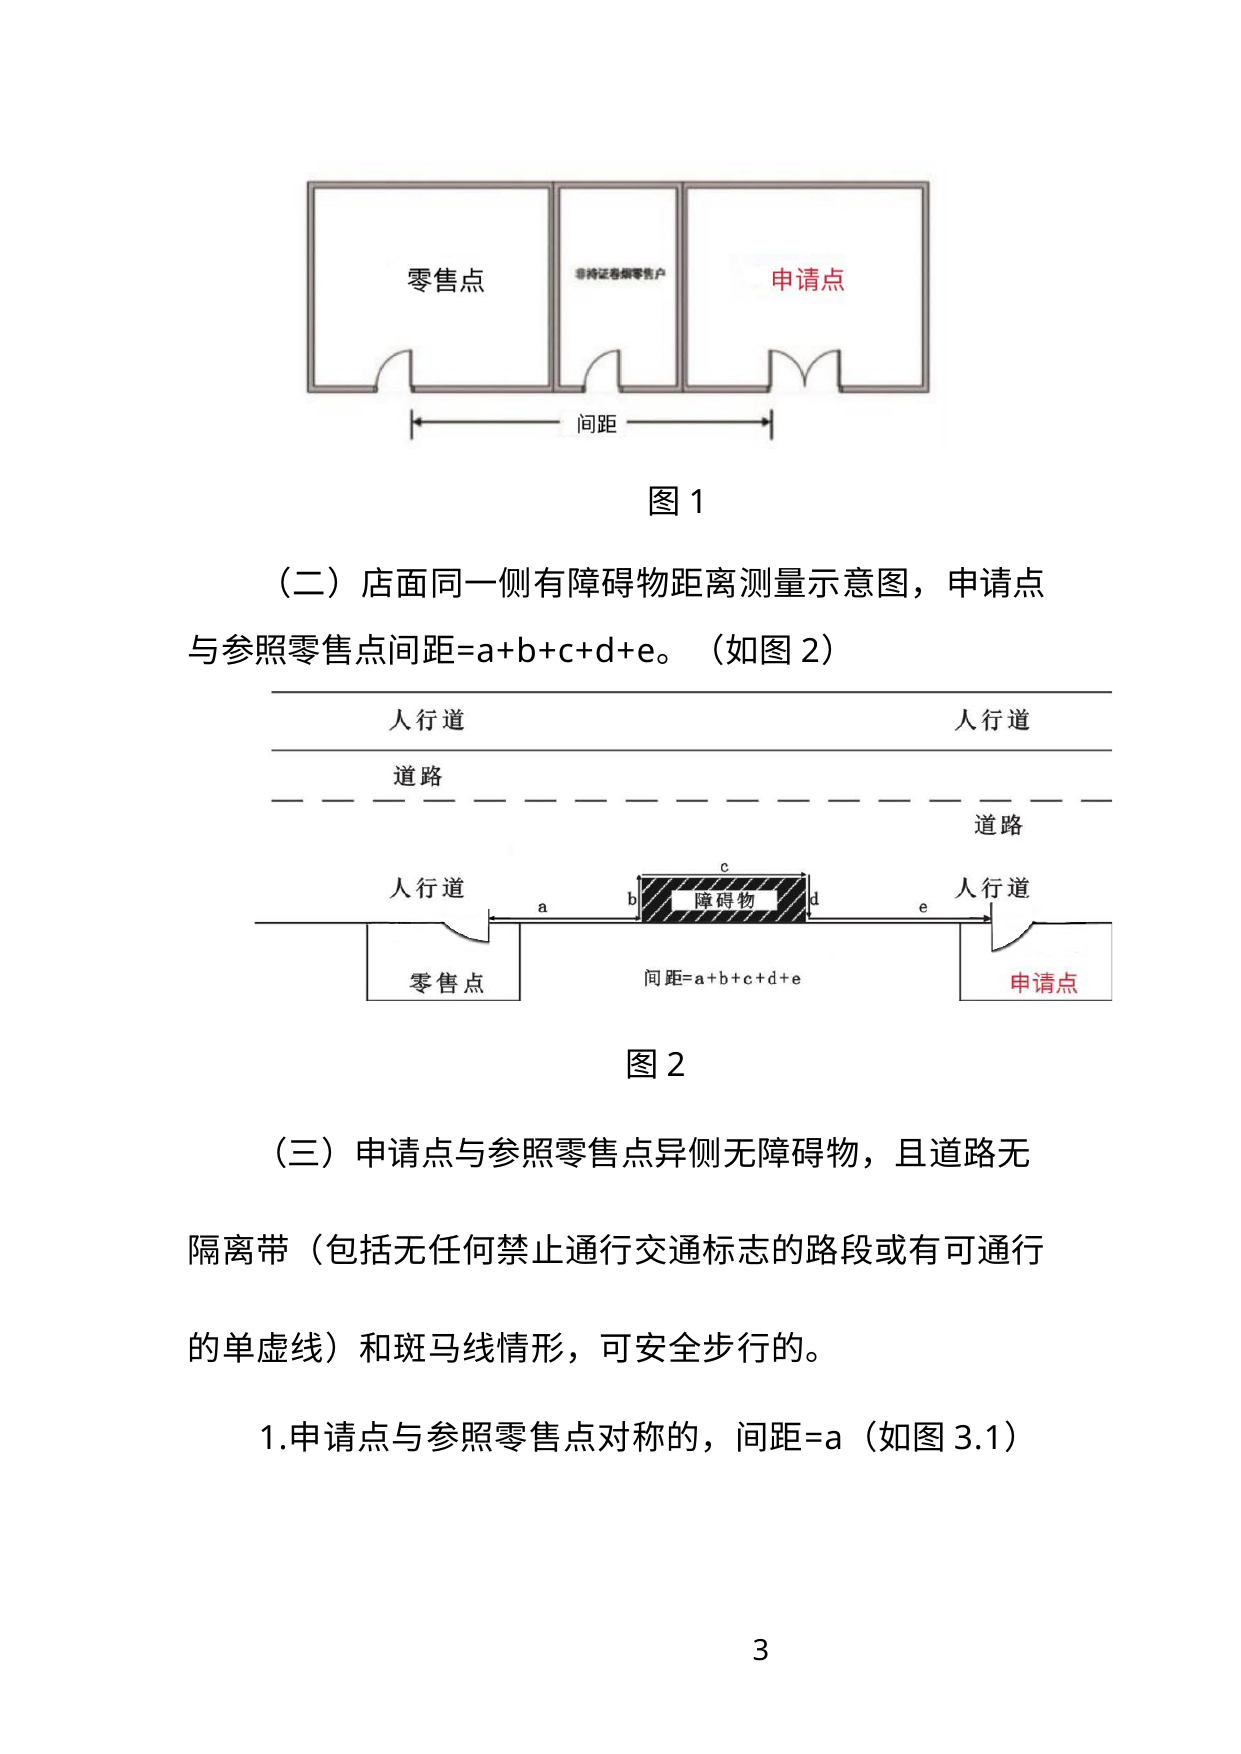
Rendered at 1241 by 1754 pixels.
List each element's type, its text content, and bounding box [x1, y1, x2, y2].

text 图1 [231, 467, 1052, 532]
text 图2 [187, 1029, 1052, 1094]
text （三）申请点与参照零售点异侧无障碍物，且道路无隔离带（包括无任何禁止通行交通标志的路段或有可通行的单虚线）和斑马线情形，可安全步行的。 [187, 1118, 1052, 1378]
picture [294, 162, 946, 449]
picture [254, 691, 1113, 1001]
text （二）店面同一侧有障碍物距离测量示意图，申请点与参照零售点间距=a+b+c+d+e。（如图2） [187, 556, 1053, 672]
text 1.申请点与参照零售点对称的，间距=a（如图3.1） [187, 1402, 1052, 1467]
